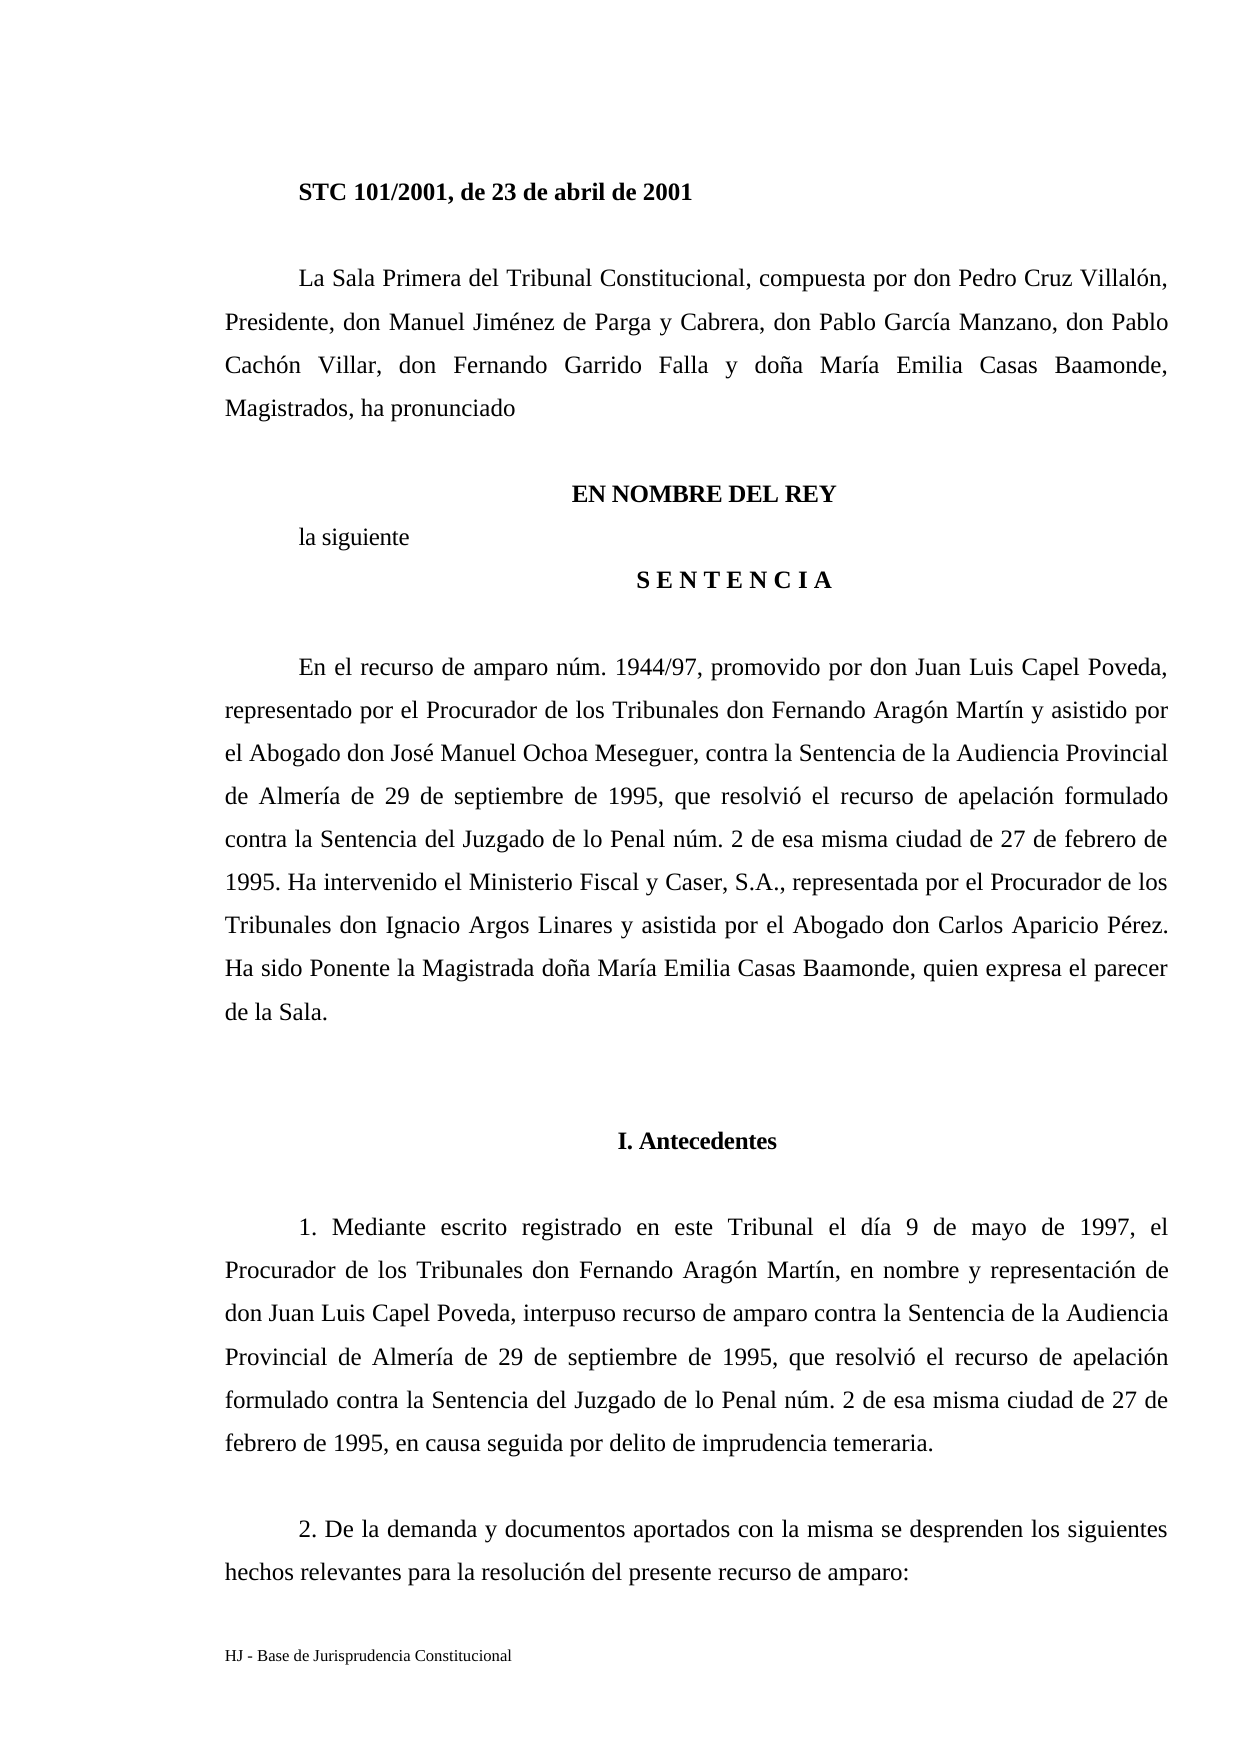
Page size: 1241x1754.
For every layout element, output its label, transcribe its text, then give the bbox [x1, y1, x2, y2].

text 1. Mediante escrito registrado en este Tribunal el día 9 de mayo de 1997, el Procurador de los Tribunales don Fernando Aragón Martín, en nombre y representación de don Juan Luis Capel Poveda, interpuso recurso de amparo contra la Sentencia de la Audiencia Provincial de Almería de 29 de septiembre de 1995, que resolvió el recurso de apelación formulado contra la Sentencia del Juzgado de lo Penal núm. 2 de esa misma ciudad de 27 de febrero de 1995, en causa seguida por delito de imprudencia temeraria. [224, 1212, 1169, 1457]
text I. Antecedentes [224, 1126, 1169, 1155]
text 2. De la demanda y documentos aportados con la misma se desprenden los siguientes hechos relevantes para la resolución del presente recurso de amparo: [224, 1514, 1169, 1586]
text En el recurso de amparo núm. 1944/97, promovido por don Juan Luis Capel Poveda, representado por el Procurador de los Tribunales don Fernando Aragón Martín y asistido por el Abogado don José Manuel Ochoa Meseguer, contra la Sentencia de la Audiencia Provincial de Almería de 29 de septiembre de 1995, que resolvió el recurso de apelación formulado contra la Sentencia del Juzgado de lo Penal núm. 2 de esa misma ciudad de 27 de febrero de 1995. Ha intervenido el Ministerio Fiscal y Caser, S.A., representada por el Procurador de los Tribunales don Ignacio Argos Linares y asistida por el Abogado don Carlos Aparicio Pérez. Ha sido Ponente la Magistrada doña María Emilia Casas Baamonde, quien expresa el parecer de la Sala. [224, 652, 1169, 1025]
text La Sala Primera del Tribunal Constitucional, compuesta por don Pedro Cruz Villalón, Presidente, don Manuel Jiménez de Parga y Cabrera, don Pablo García Manzano, don Pablo Cachón Villar, don Fernando Garrido Falla y doña María Emilia Casas Baamonde, Magistrados, ha pronunciado [224, 263, 1169, 422]
text STC 101/2001, de 23 de abril de 2001 [224, 177, 1169, 206]
text EN NOMBRE DEL REY [224, 479, 1110, 508]
text la siguiente [224, 522, 1110, 551]
text S E N T E N C I A [224, 565, 1169, 594]
